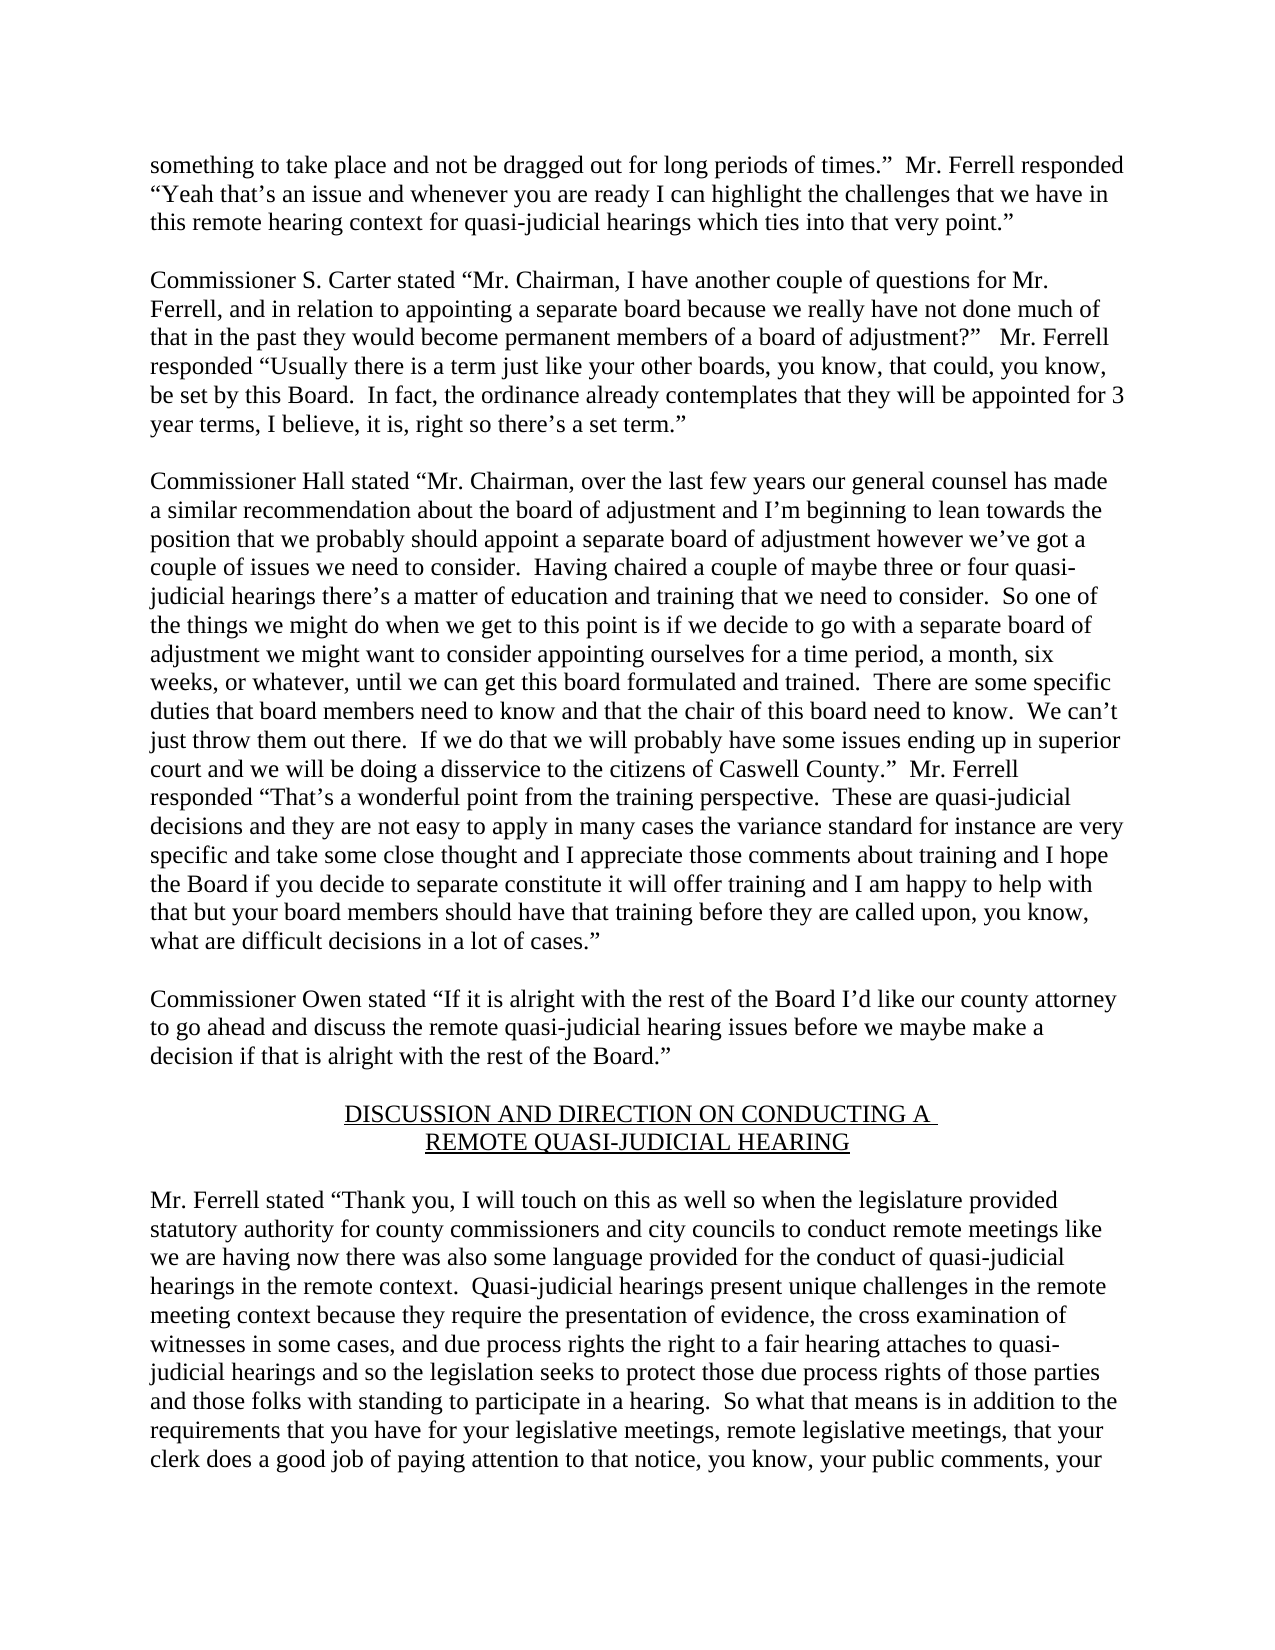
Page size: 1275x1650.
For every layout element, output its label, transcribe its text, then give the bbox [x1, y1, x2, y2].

text DISCUSSION AND DIRECTION ON CONDUCTING A [150, 1099, 1125, 1127]
text Commissioner Hall stated “Mr. Chairman, over the last few years our general counsel has made a similar recommendation about the board of adjustment and I’m beginning to lean towards the position that we probably should appoint a separate board of adjustment however we’ve got a couple of issues we need to consider. Having chaired a couple of maybe three or four quasi-judicial hearings there’s a matter of education and training that we need to consider. So one of the things we might do when we get to this point is if we decide to go with a separate board of adjustment we might want to consider appointing ourselves for a time period, a month, six weeks, or whatever, until we can get this board formulated and trained. There are some specific duties that board members need to know and that the chair of this board need to know. We can’t just throw them out there. If we do that we will probably have some issues ending up in superior court and we will be doing a disservice to the citizens of Caswell County.” Mr. Ferrell responded “That’s a wonderful point from the training perspective. These are quasi-judicial decisions and they are not easy to apply in many cases the variance standard for instance are very specific and take some close thought and I appreciate those comments about training and I hope the Board if you decide to separate constitute it will offer training and I am happy to help with that but your board members should have that training before they are called upon, you know, what are difficult decisions in a lot of cases.” [150, 466, 1125, 955]
text Commissioner S. Carter stated “Mr. Chairman, I have another couple of questions for Mr. Ferrell, and in relation to appointing a separate board because we really have not done much of that in the past they would become permanent members of a board of adjustment?” Mr. Ferrell responded “Usually there is a term just like your other boards, you know, that could, you know, be set by this Board. In fact, the ordinance already contemplates that they will be appointed for 3 year terms, I believe, it is, right so there’s a set term.” [150, 265, 1125, 437]
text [150, 150, 1125, 236]
text REMOTE QUASI-JUDICIAL HEARING [150, 1127, 1125, 1156]
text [150, 1185, 1125, 1472]
text Commissioner Owen stated “If it is alright with the rest of the Board I’d like our county attorney to go ahead and discuss the remote quasi-judicial hearing issues before we maybe make a decision if that is alright with the rest of the Board.” [150, 984, 1125, 1070]
